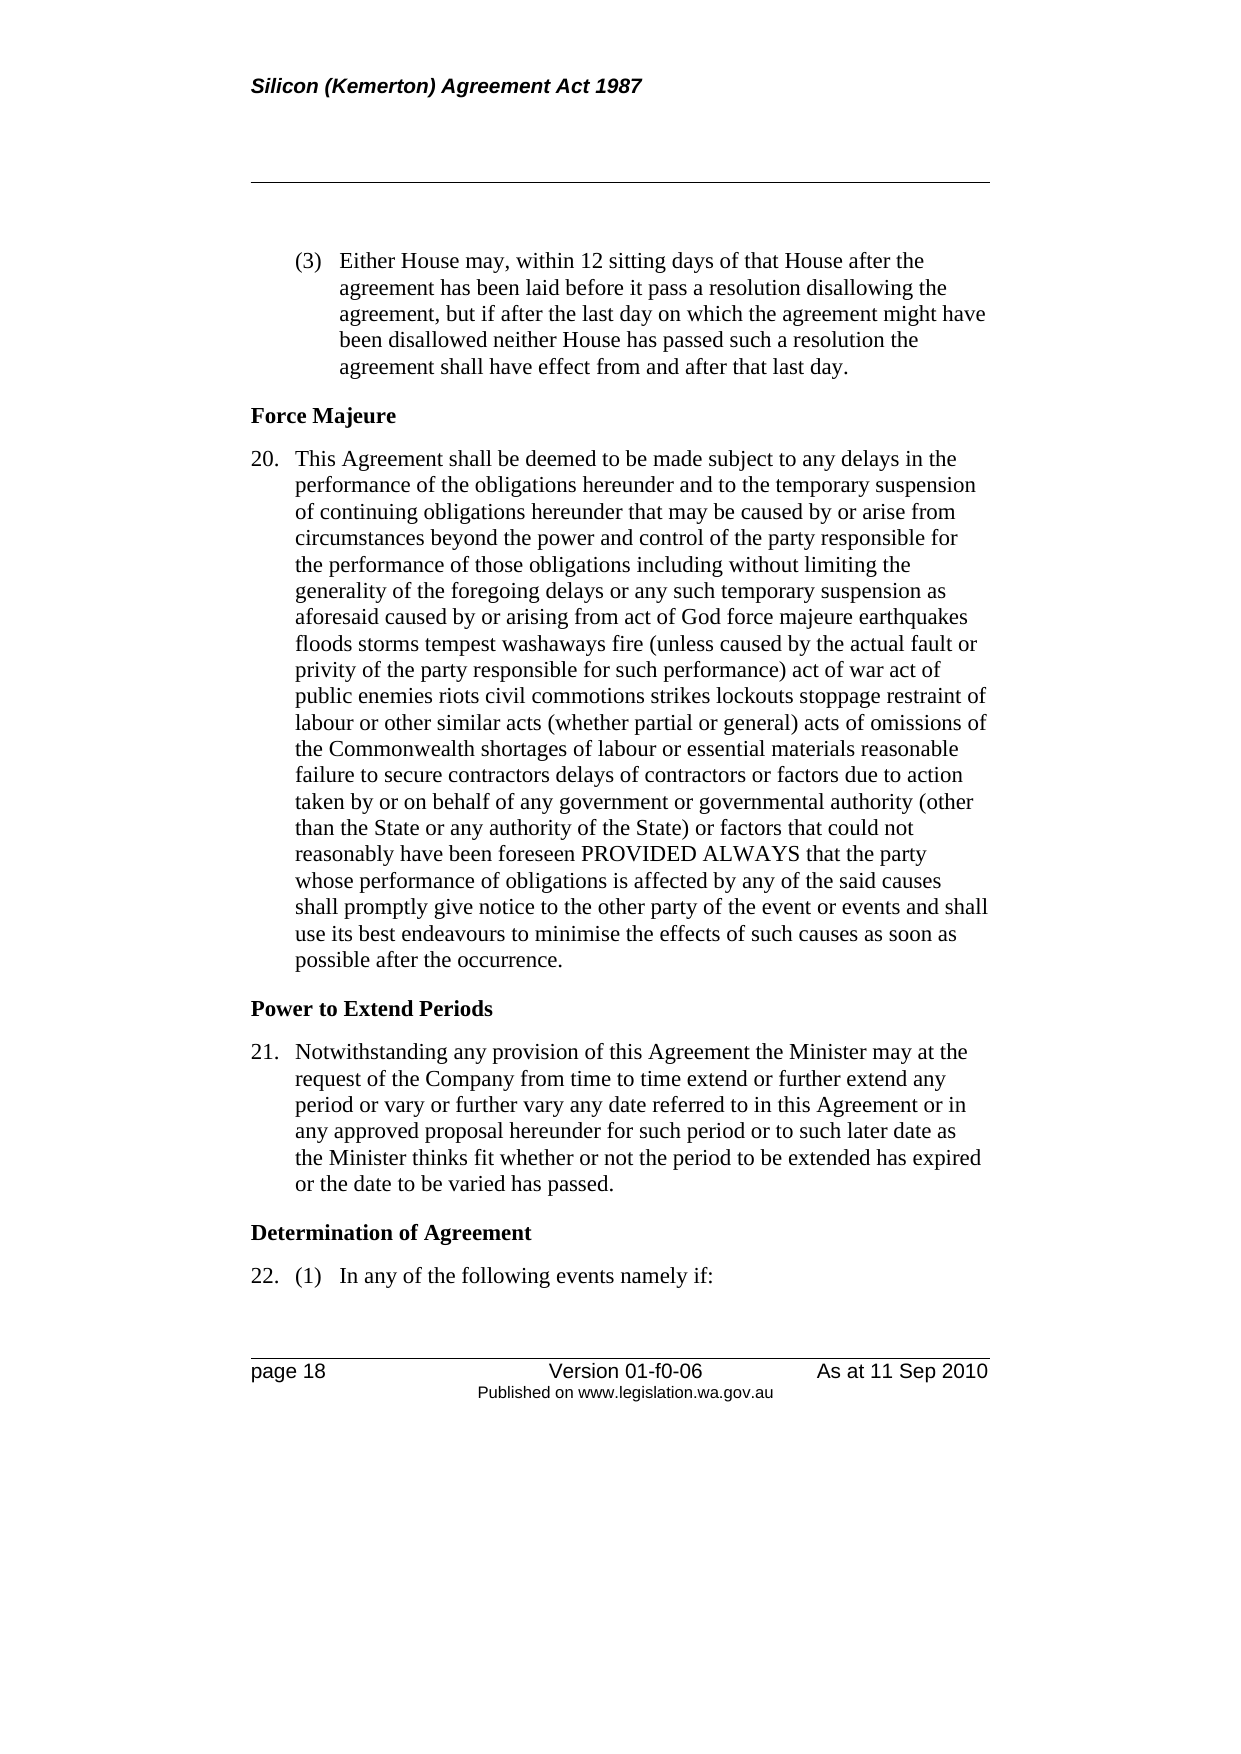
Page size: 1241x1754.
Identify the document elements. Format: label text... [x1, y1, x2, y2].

text Determination of Agreement [251, 1219, 990, 1246]
text 21. Notwithstanding any provision of this Agreement the Minister may at the request of the Company from time to time extend or further extend any period or vary or further vary any date referred to in this Agreement or in any approved proposal hereunder for such period or to such later date as the Minister thinks fit whether or not the period to be extended has expired or the date to be varied has passed. [251, 1038, 990, 1196]
text 22. (1) In any of the following events namely if: [251, 1262, 990, 1289]
text Force Majeure [251, 402, 990, 428]
text 20. This Agreement shall be deemed to be made subject to any delays in the performance of the obligations hereunder and to the temporary suspension of continuing obligations hereunder that may be caused by or arise from circumstances beyond the power and control of the party responsible for the performance of those obligations including without limiting the generality of the foregoing delays or any such temporary suspension as aforesaid caused by or arising from act of God force majeure earthquakes floods storms tempest washaways fire (unless caused by the actual fault or privity of the party responsible for such performance) act of war act of public enemies riots civil commotions strikes lockouts stoppage restraint of labour or other similar acts (whether partial or general) acts of omissions of the Commonwealth shortages of labour or essential materials reasonable failure to secure contractors delays of contractors or factors due to action taken by or on behalf of any government or governmental authority (other than the State or any authority of the State) or factors that could not reasonably have been foreseen PROVIDED ALWAYS that the party whose performance of obligations is affected by any of the said causes shall promptly give notice to the other party of the event or events and shall use its best endeavours to minimise the effects of such causes as soon as possible after the occurrence. [251, 445, 990, 972]
text Power to Extend Periods [251, 995, 990, 1022]
text (3) Either House may, within 12 sitting days of that House after the agreement has been laid before it pass a resolution disallowing the agreement, but if after the last day on which the agreement might have been disallowed neither House has passed such a resolution the agreement shall have effect from and after that last day. [251, 247, 990, 379]
